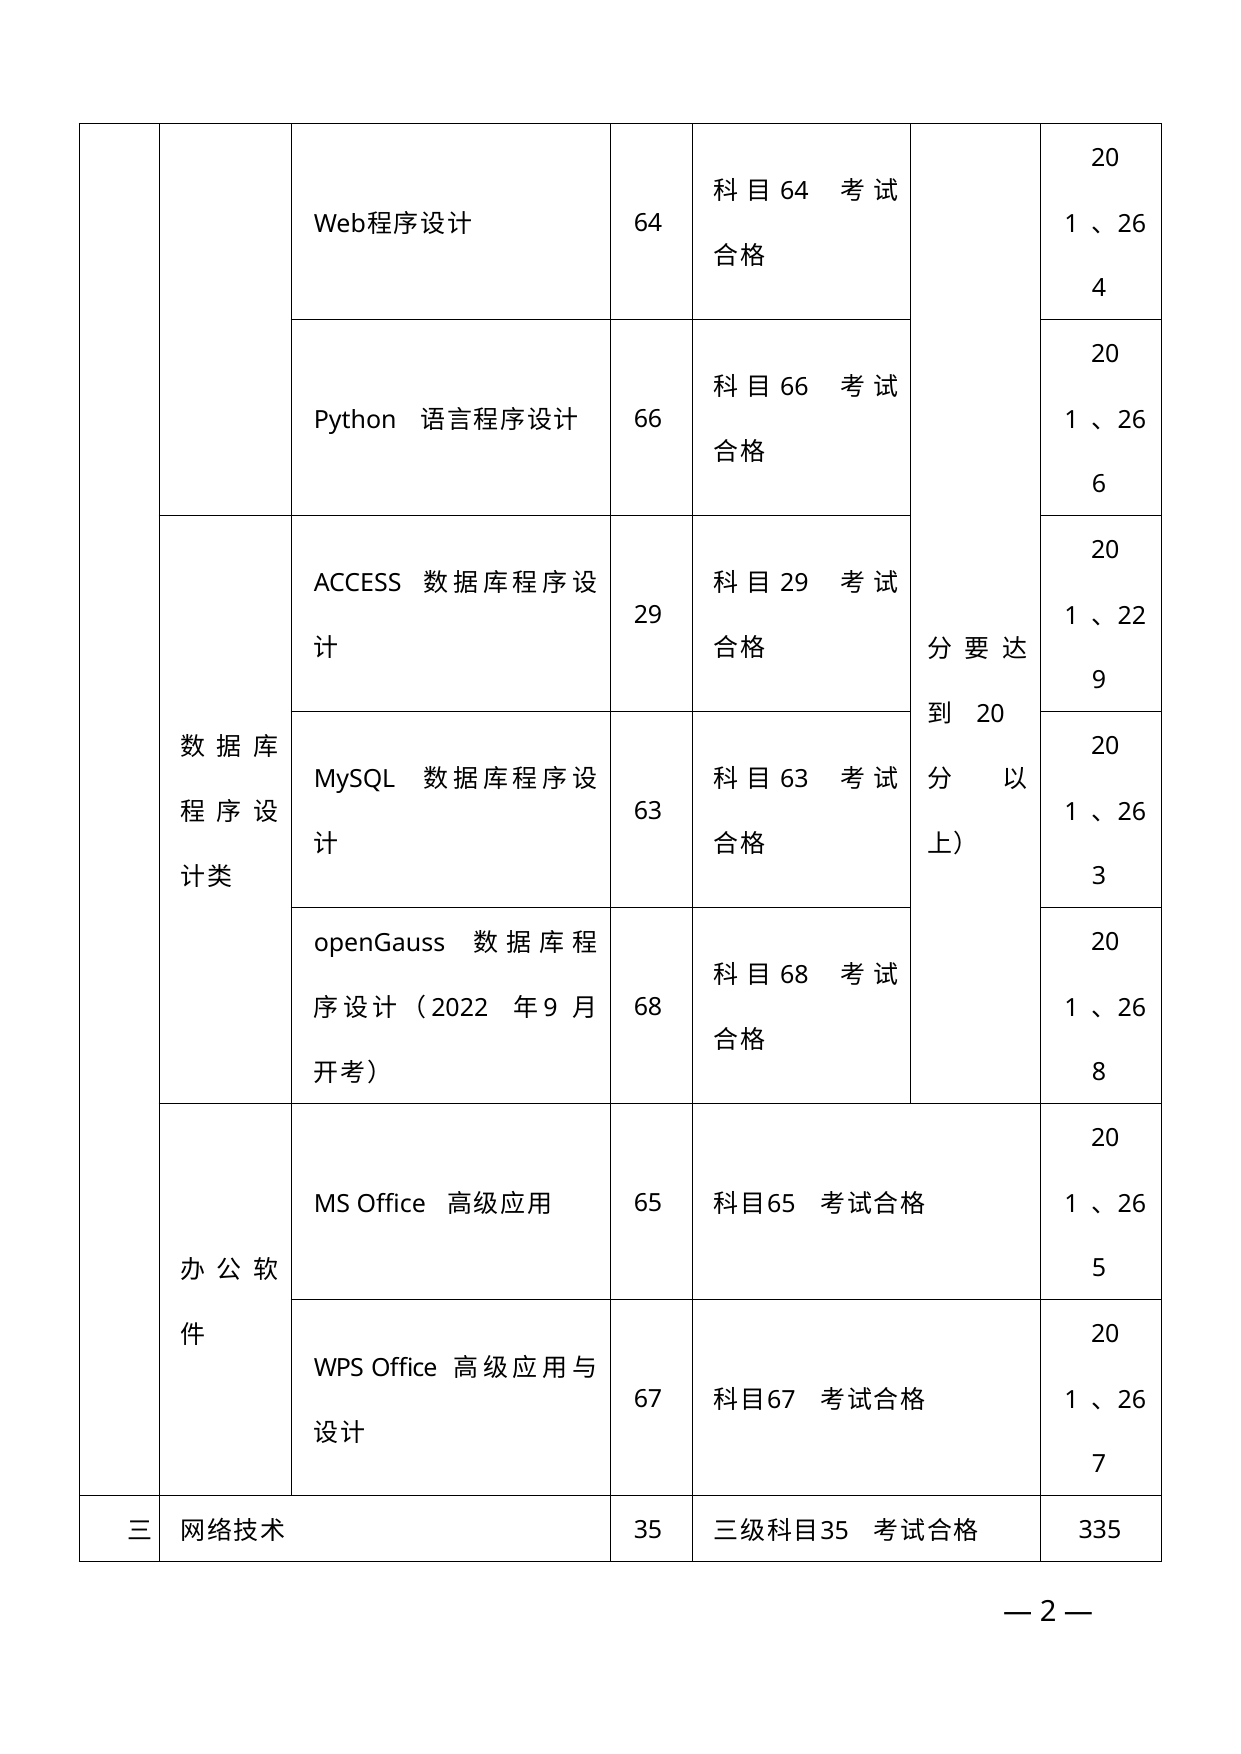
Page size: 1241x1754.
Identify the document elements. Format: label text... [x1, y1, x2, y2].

table_cell MS Office高级应用 [292, 1104, 610, 1299]
table_cell Web程序设计 [292, 124, 610, 319]
table_cell 29 [611, 516, 692, 711]
table_cell 网络技术 [160, 1496, 610, 1561]
table_cell 科目64考试合格 [693, 124, 910, 319]
table_cell openGauss 数据库程序设计（2022年9月开考） [292, 908, 610, 1103]
table_cell 科目65考试合格 [693, 1104, 1040, 1299]
table_cell 科目68考试合格 [693, 908, 910, 1103]
table_cell 201、263 [1041, 712, 1161, 907]
table_cell 335 [1041, 1496, 1161, 1561]
table_cell 63 [611, 712, 692, 907]
table_cell 201、267 [1041, 1300, 1161, 1495]
table_cell 科目66考试合格 [693, 320, 910, 515]
table_cell 201、266 [1041, 320, 1161, 515]
table_cell MySQL数据库程序设计 [292, 712, 610, 907]
table_cell 201、229 [1041, 516, 1161, 711]
table_cell 68 [611, 908, 692, 1103]
table_cell 201、264 [1041, 124, 1161, 319]
table_cell 科目29考试合格 [693, 516, 910, 711]
table_cell 201、268 [1041, 908, 1161, 1103]
table_cell 科目63考试合格 [693, 712, 910, 907]
table_cell 201、265 [1041, 1104, 1161, 1299]
table_cell 64 [611, 124, 692, 319]
table_cell 数据库程序设计类 [160, 516, 291, 1103]
table_cell 67 [611, 1300, 692, 1495]
table_cell 办公软件 [160, 1104, 291, 1495]
table_cell 三级 [80, 1496, 159, 1561]
table_cell 35 [611, 1496, 692, 1561]
table_cell 三级科目35考试合格 [693, 1496, 1040, 1561]
table_cell 65 [611, 1104, 692, 1299]
table_cell ACCESS数据库程序设计 [292, 516, 610, 711]
table_cell 66 [611, 320, 692, 515]
table_cell 科目67考试合格 [693, 1300, 1040, 1495]
table_cell Python语言程序设计 [292, 320, 610, 515]
table_cell WPS Office高级应用与设计 [292, 1300, 610, 1495]
